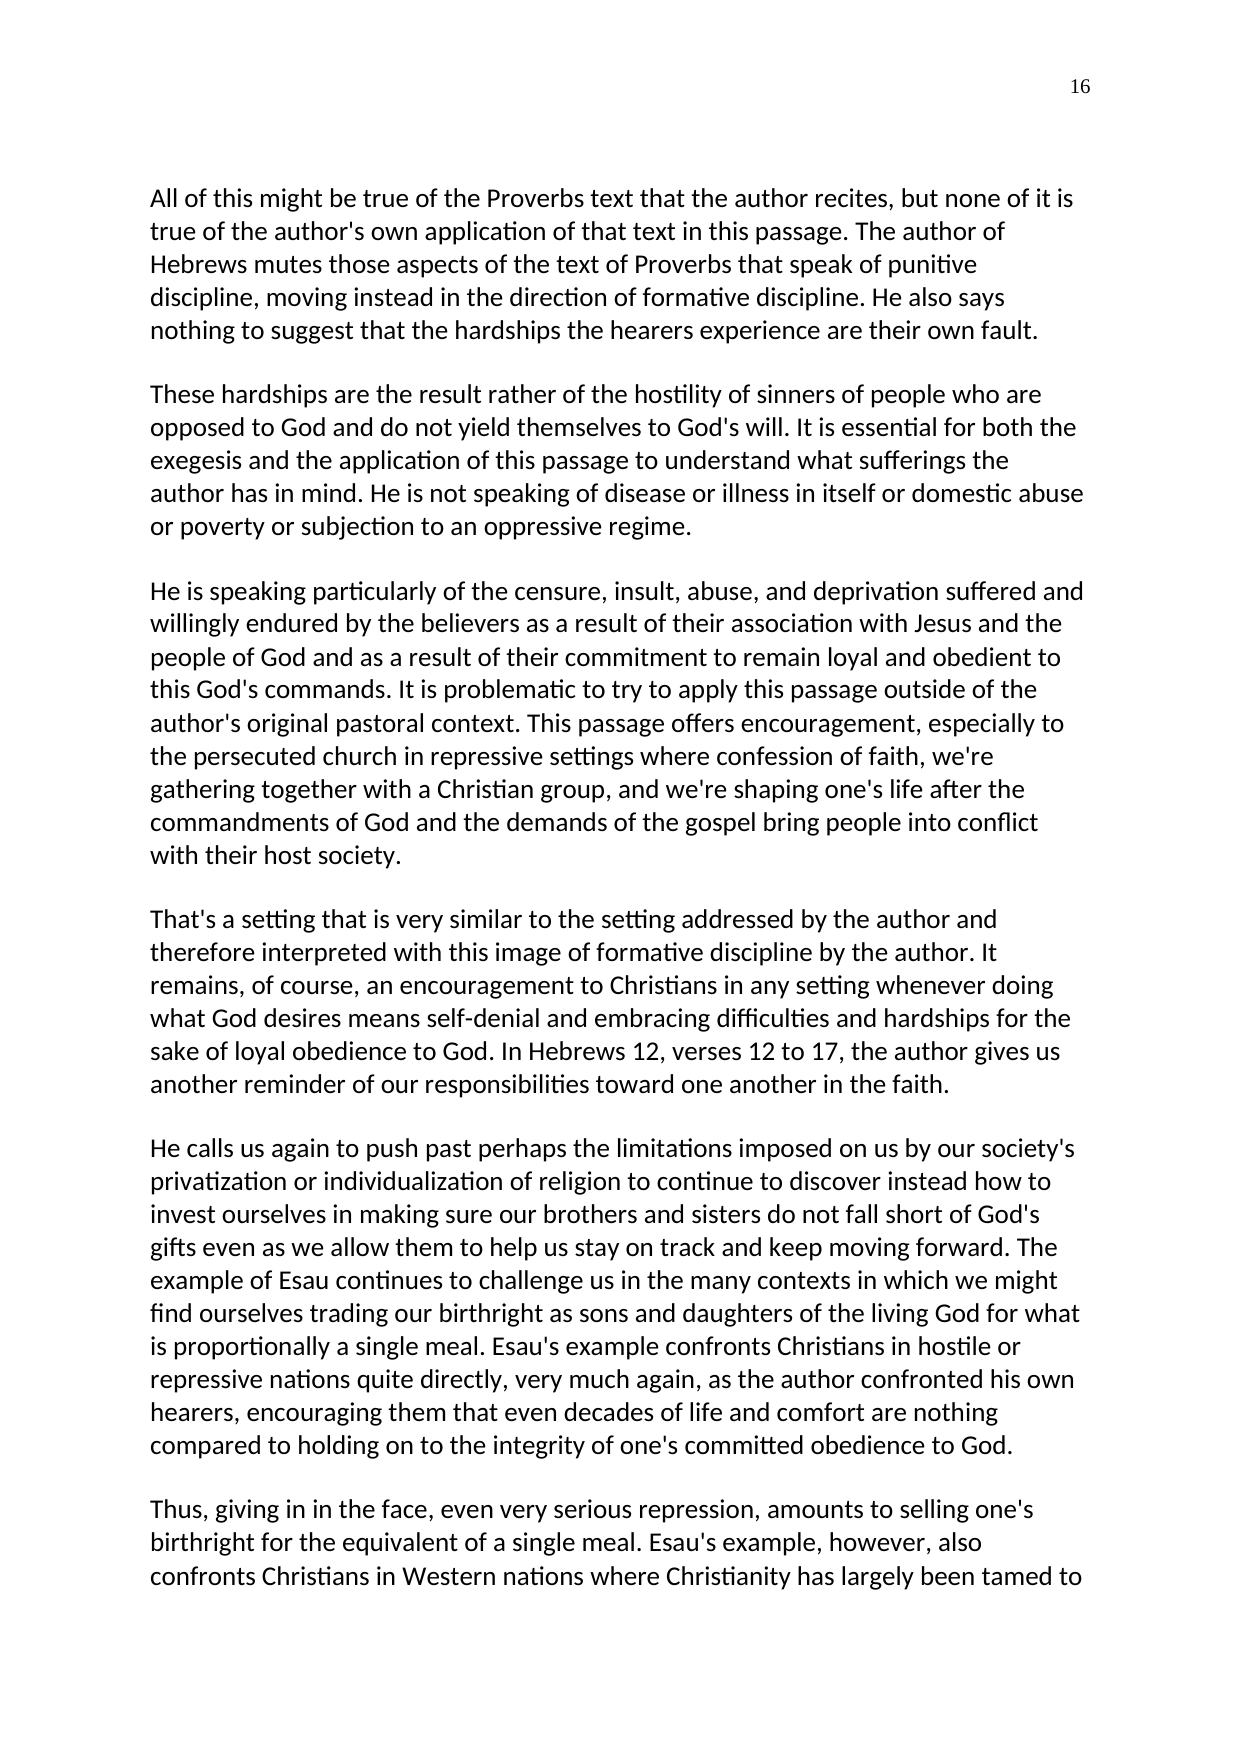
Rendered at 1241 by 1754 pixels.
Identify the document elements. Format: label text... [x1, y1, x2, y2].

text He calls us again to push past perhaps the limitations imposed on us by our society's privatization or individualization of religion to continue to discover instead how to invest ourselves in making sure our brothers and sisters do not fall short of God's gifts even as we allow them to help us stay on track and keep moving forward. The example of Esau continues to challenge us in the many contexts in which we might find ourselves trading our birthright as sons and daughters of the living God for what is proportionally a single meal. Esau's example confronts Christians in hostile or repressive nations quite directly, very much again, as the author confronted his own hearers, encouraging them that even decades of life and comfort are nothing compared to holding on to the integrity of one's committed obedience to God. [150, 1131, 1090, 1461]
text He is speaking particularly of the censure, insult, abuse, and deprivation suffered and willingly endured by the believers as a result of their association with Jesus and the people of God and as a result of their commitment to remain loyal and obedient to this God's commands. It is problematic to try to apply this passage outside of the author's original pastoral context. This passage offers encouragement, especially to the persecuted church in repressive settings where confession of faith, we're gathering together with a Christian group, and we're shaping one's life after the commandments of God and the demands of the gospel bring people into conflict with their host society. [150, 574, 1090, 871]
text All of this might be true of the Proverbs text that the author recites, but none of it is true of the author's own application of that text in this passage. The author of Hebrews mutes those aspects of the text of Proverbs that speak of punitive discipline, moving instead in the direction of formative discipline. He also says nothing to suggest that the hardships the hearers experience are their own fault. [150, 181, 1090, 346]
text That's a setting that is very similar to the setting addressed by the author and therefore interpreted with this image of formative discipline by the author. It remains, of course, an encouragement to Christians in any setting whenever doing what God desires means self-denial and embracing difficulties and hardships for the sake of loyal obedience to God. In Hebrews 12, verses 12 to 17, the author gives us another reminder of our responsibilities toward one another in the faith. [150, 902, 1090, 1100]
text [150, 1493, 1090, 1592]
text These hardships are the result rather of the hostility of sinners of people who are opposed to God and do not yield themselves to God's will. It is essential for both the exegesis and the application of this passage to understand what sufferings the author has in mind. He is not speaking of disease or illness in itself or domestic abuse or poverty or subjection to an oppressive regime. [150, 377, 1090, 542]
